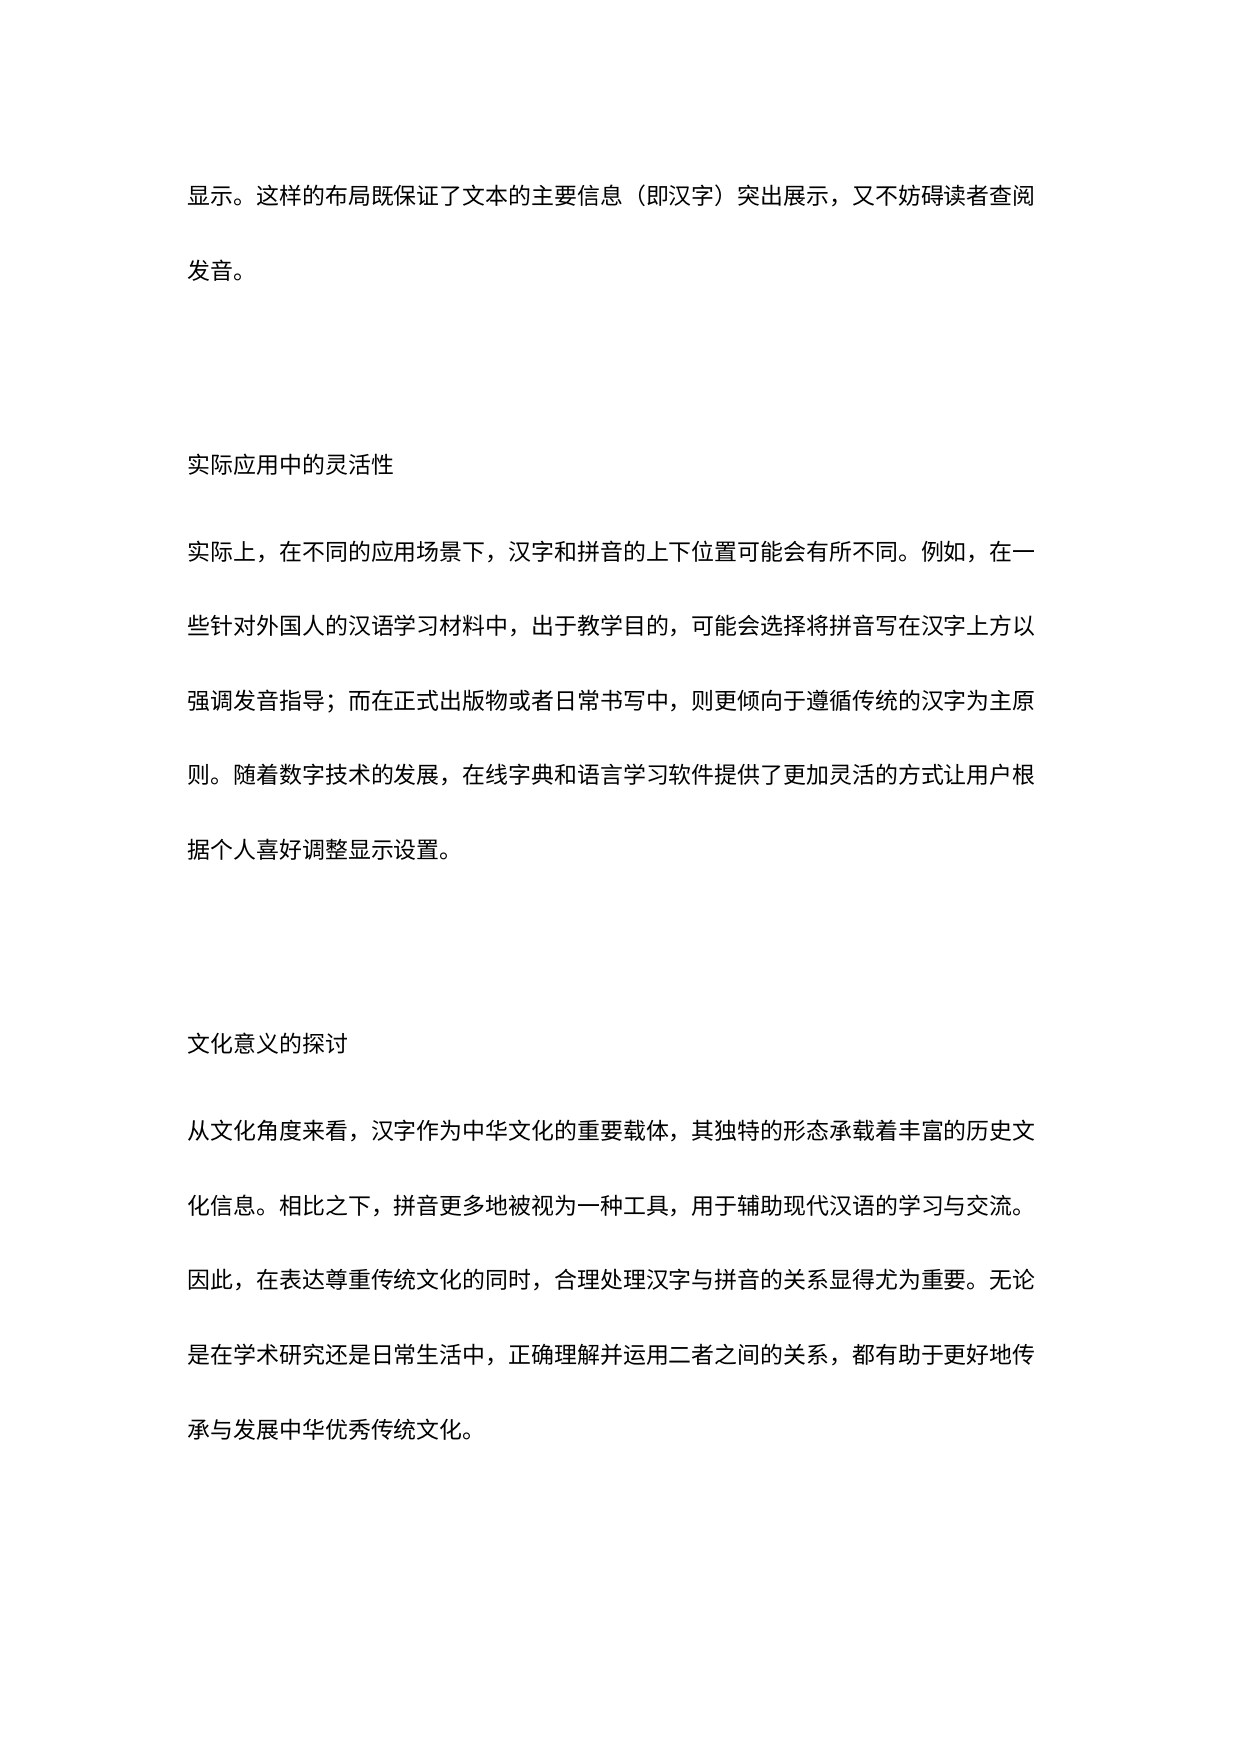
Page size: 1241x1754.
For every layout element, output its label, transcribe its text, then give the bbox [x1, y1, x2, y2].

text 从文化角度来看，汉字作为中华文化的重要载体，其独特的形态承载着丰富的历史文化信息。相比之下，拼音更多地被视为一种工具，用于辅助现代汉语的学习与交流。因此，在表达尊重传统文化的同时，合理处理汉字与拼音的关系显得尤为重要。无论是在学术研究还是日常生活中，正确理解并运用二者之间的关系，都有助于更好地传承与发展中华优秀传统文化。 [187, 1097, 1053, 1461]
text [187, 162, 1053, 302]
text 实际应用中的灵活性 [187, 431, 1053, 496]
text 文化意义的探讨 [187, 1011, 1053, 1076]
text 实际上，在不同的应用场景下，汉字和拼音的上下位置可能会有所不同。例如，在一些针对外国人的汉语学习材料中，出于教学目的，可能会选择将拼音写在汉字上方以强调发音指导；而在正式出版物或者日常书写中，则更倾向于遵循传统的汉字为主原则。随着数字技术的发展，在线字典和语言学习软件提供了更加灵活的方式让用户根据个人喜好调整显示设置。 [187, 517, 1053, 881]
